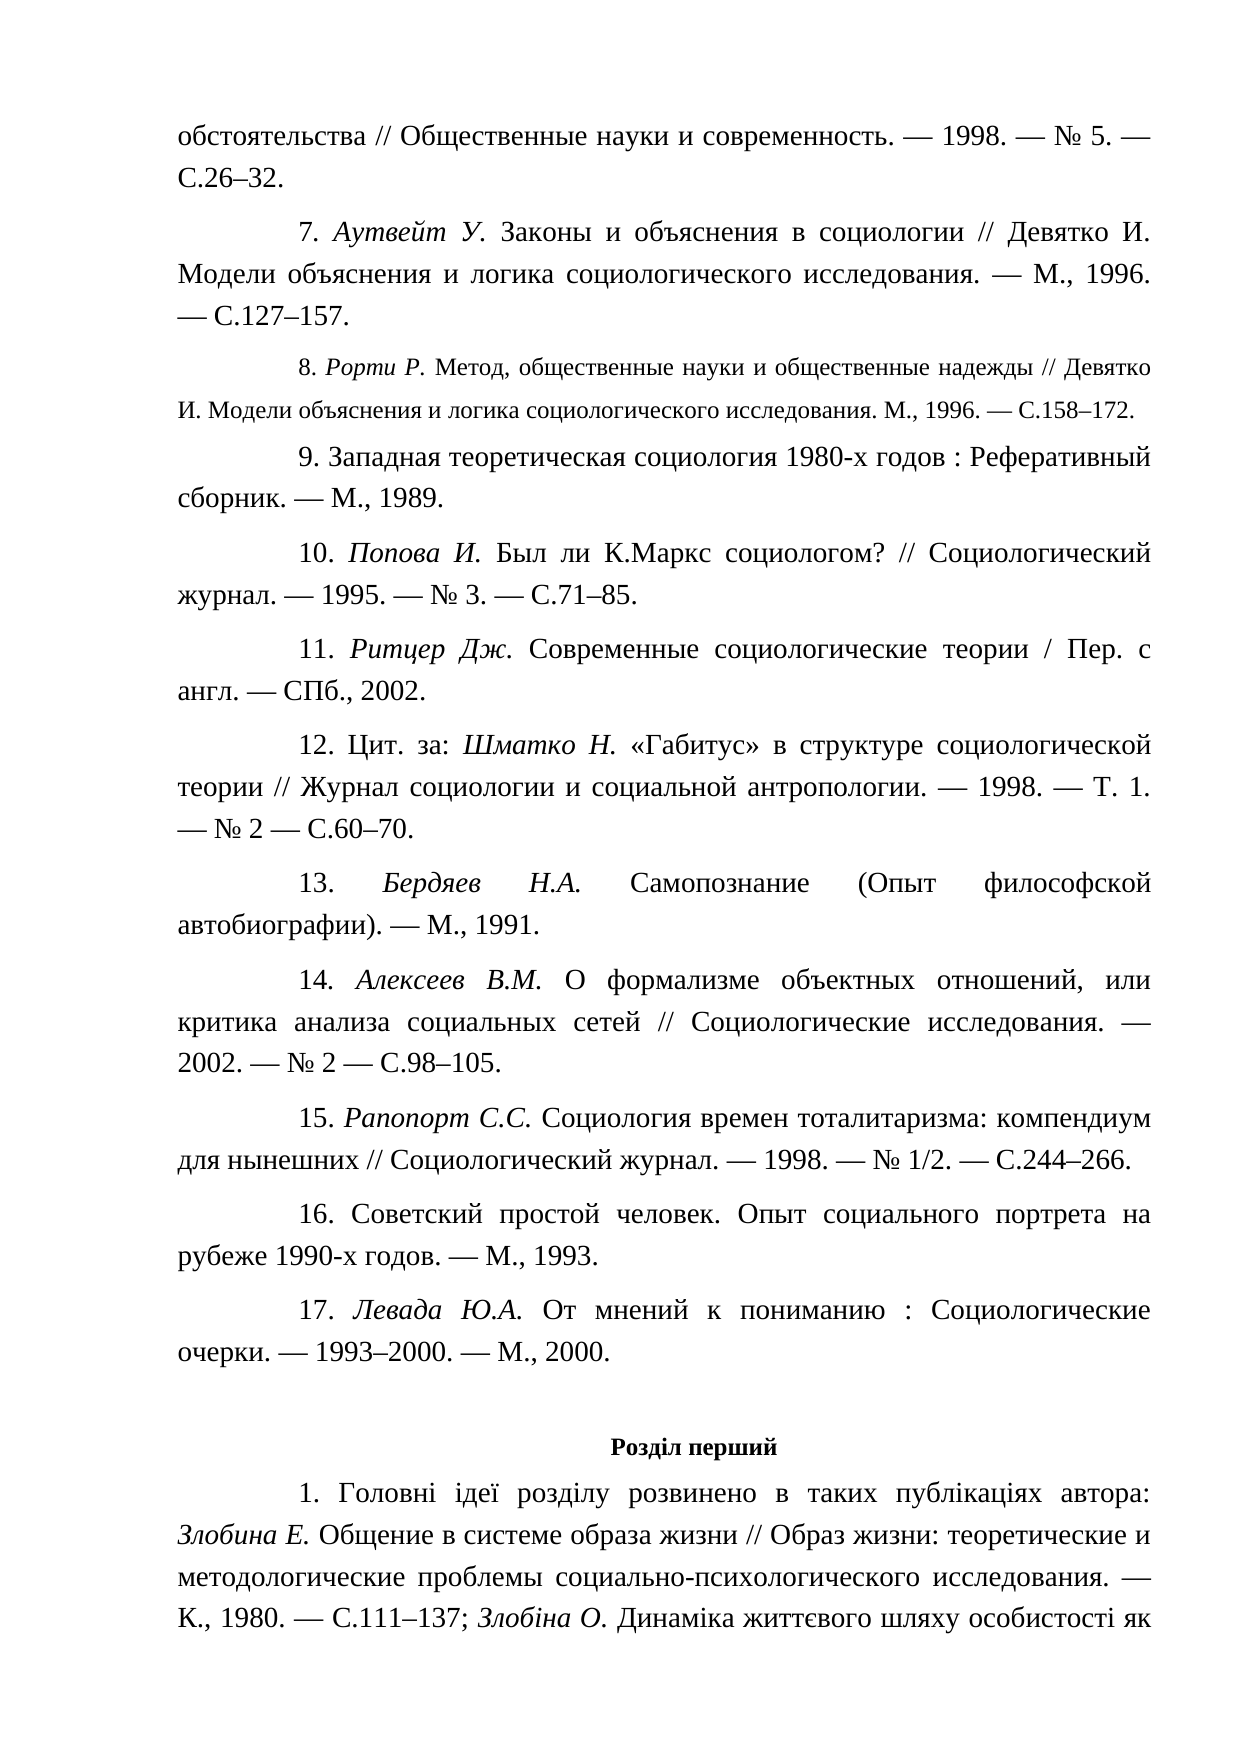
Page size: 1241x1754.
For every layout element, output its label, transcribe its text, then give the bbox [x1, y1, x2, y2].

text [177, 1475, 1152, 1634]
text 8. Рорти Р. Метод, общественные науки и общественные надежды // Девятко И. Модели объяснения и логика социологического исследования. М., 1996. — С.158–172. [177, 352, 1152, 424]
text Розділ перший [177, 1432, 1152, 1461]
text 16. Советский простой человек. Опыт социального портрета на рубеже 1990-х годов. — М., 1993. [177, 1196, 1152, 1272]
text 15. Рапопорт С.С. Социология времен тоталитаризма: компендиум для нынешних // Социологический журнал. — 1998. — № 1/2. — С.244–266. [177, 1100, 1152, 1175]
text 9. Западная теоретическая социология 1980-х годов : Реферативный сборник. — М., 1989. [177, 439, 1152, 514]
text 17. Левада Ю.А. От мнений к пониманию : Социологические очерки. — 1993–2000. — М., 2000. [177, 1292, 1152, 1368]
text 14. Алексеев В.М. О формализме объектных отношений, или критика анализа социальных сетей // Социологические исследования. — 2002. — № 2 — С.98–105. [177, 962, 1152, 1079]
text 11. Ритцер Дж. Современные социологические теории / Пер. с англ. — СПб., 2002. [177, 631, 1152, 707]
text 13. Бердяев Н.А. Самопознание (Опыт философской автобиографии). — М., 1991. [177, 866, 1152, 941]
text 12. Цит. за: Шматко Н. «Габитус» в структуре социологической теории // Журнал социологии и социальной антропологии. — 1998. — Т. 1. — № 2 — С.60–70. [177, 727, 1152, 845]
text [177, 118, 1152, 193]
text 7. Аутвейт У. Законы и объяснения в социологии // Девятко И. Модели объяснения и логика социологического исследования. — М., 1996. — С.127–157. [177, 214, 1152, 332]
text 10. Попова И. Был ли К.Маркс социологом? // Социологический журнал. — 1995. — № 3. — С.71–85. [177, 535, 1152, 610]
